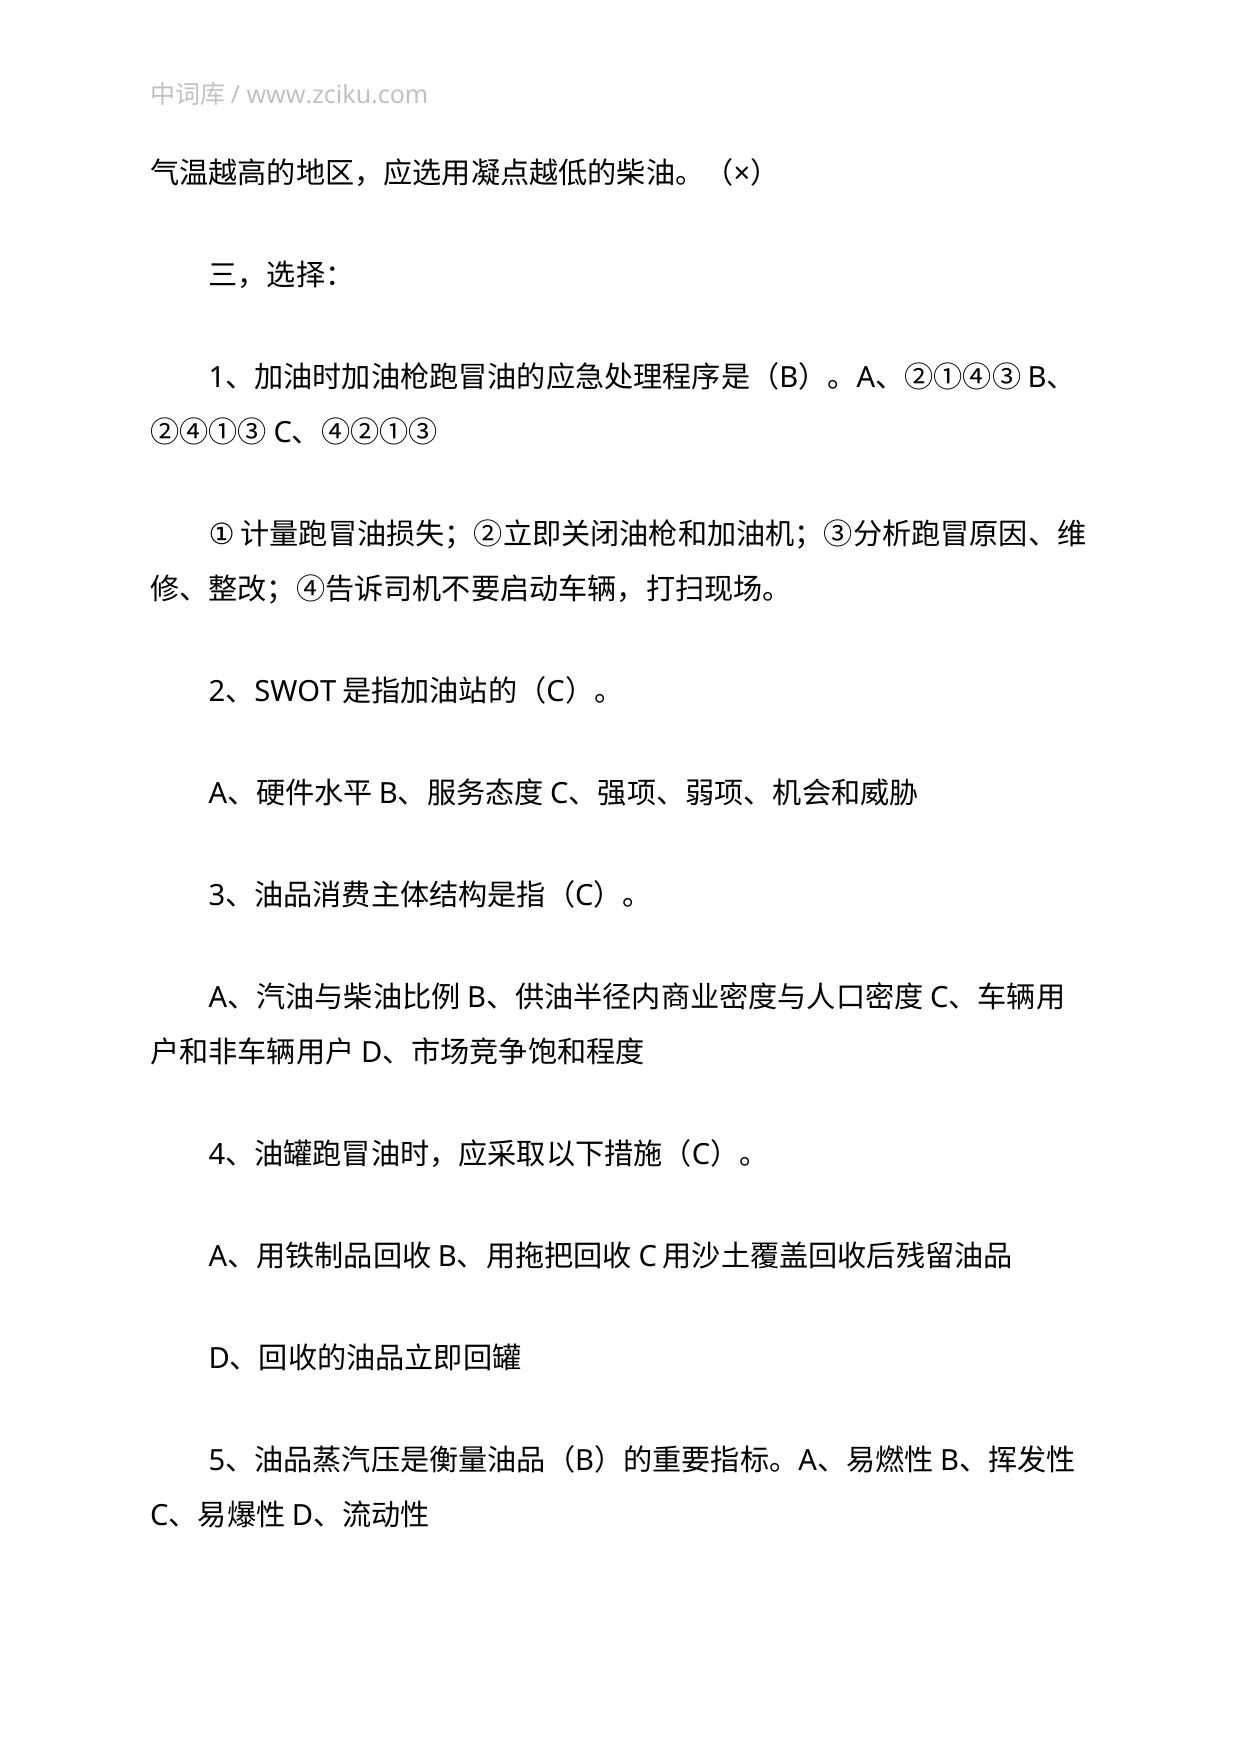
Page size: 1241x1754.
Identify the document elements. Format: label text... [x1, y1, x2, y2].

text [150, 150, 1090, 192]
text 1、加油时加油枪跑冒油的应急处理程序是（B）。A、②①④③ B、②④①③ C、④②①③ [150, 354, 1090, 451]
text A、用铁制品回收 B、用拖把回收 C用沙土覆盖回收后残留油品 [150, 1232, 1090, 1275]
text A、硬件水平B、服务态度 C、强项、弱项、机会和威胁 [150, 769, 1090, 812]
text 3、油品消费主体结构是指（C）。 [150, 871, 1090, 914]
text 4、油罐跑冒油时，应采取以下措施（C）。 [150, 1130, 1090, 1173]
text 三，选择： [150, 252, 1090, 294]
text ①计量跑冒油损失；②立即关闭油枪和加油机；③分析跑冒原因、维修、整改；④告诉司机不要启动车辆，打扫现场。 [150, 511, 1090, 608]
text 2、SWOT是指加油站的（C）。 [150, 667, 1090, 710]
text 5、油品蒸汽压是衡量油品（B）的重要指标。A、易燃性 B、挥发性 C、易爆性 D、流动性 [150, 1436, 1090, 1534]
text A、汽油与柴油比例 B、供油半径内商业密度与人口密度 C、车辆用户和非车辆用户 D、市场竞争饱和程度 [150, 973, 1090, 1071]
text D、回收的油品立即回罐 [150, 1334, 1090, 1377]
